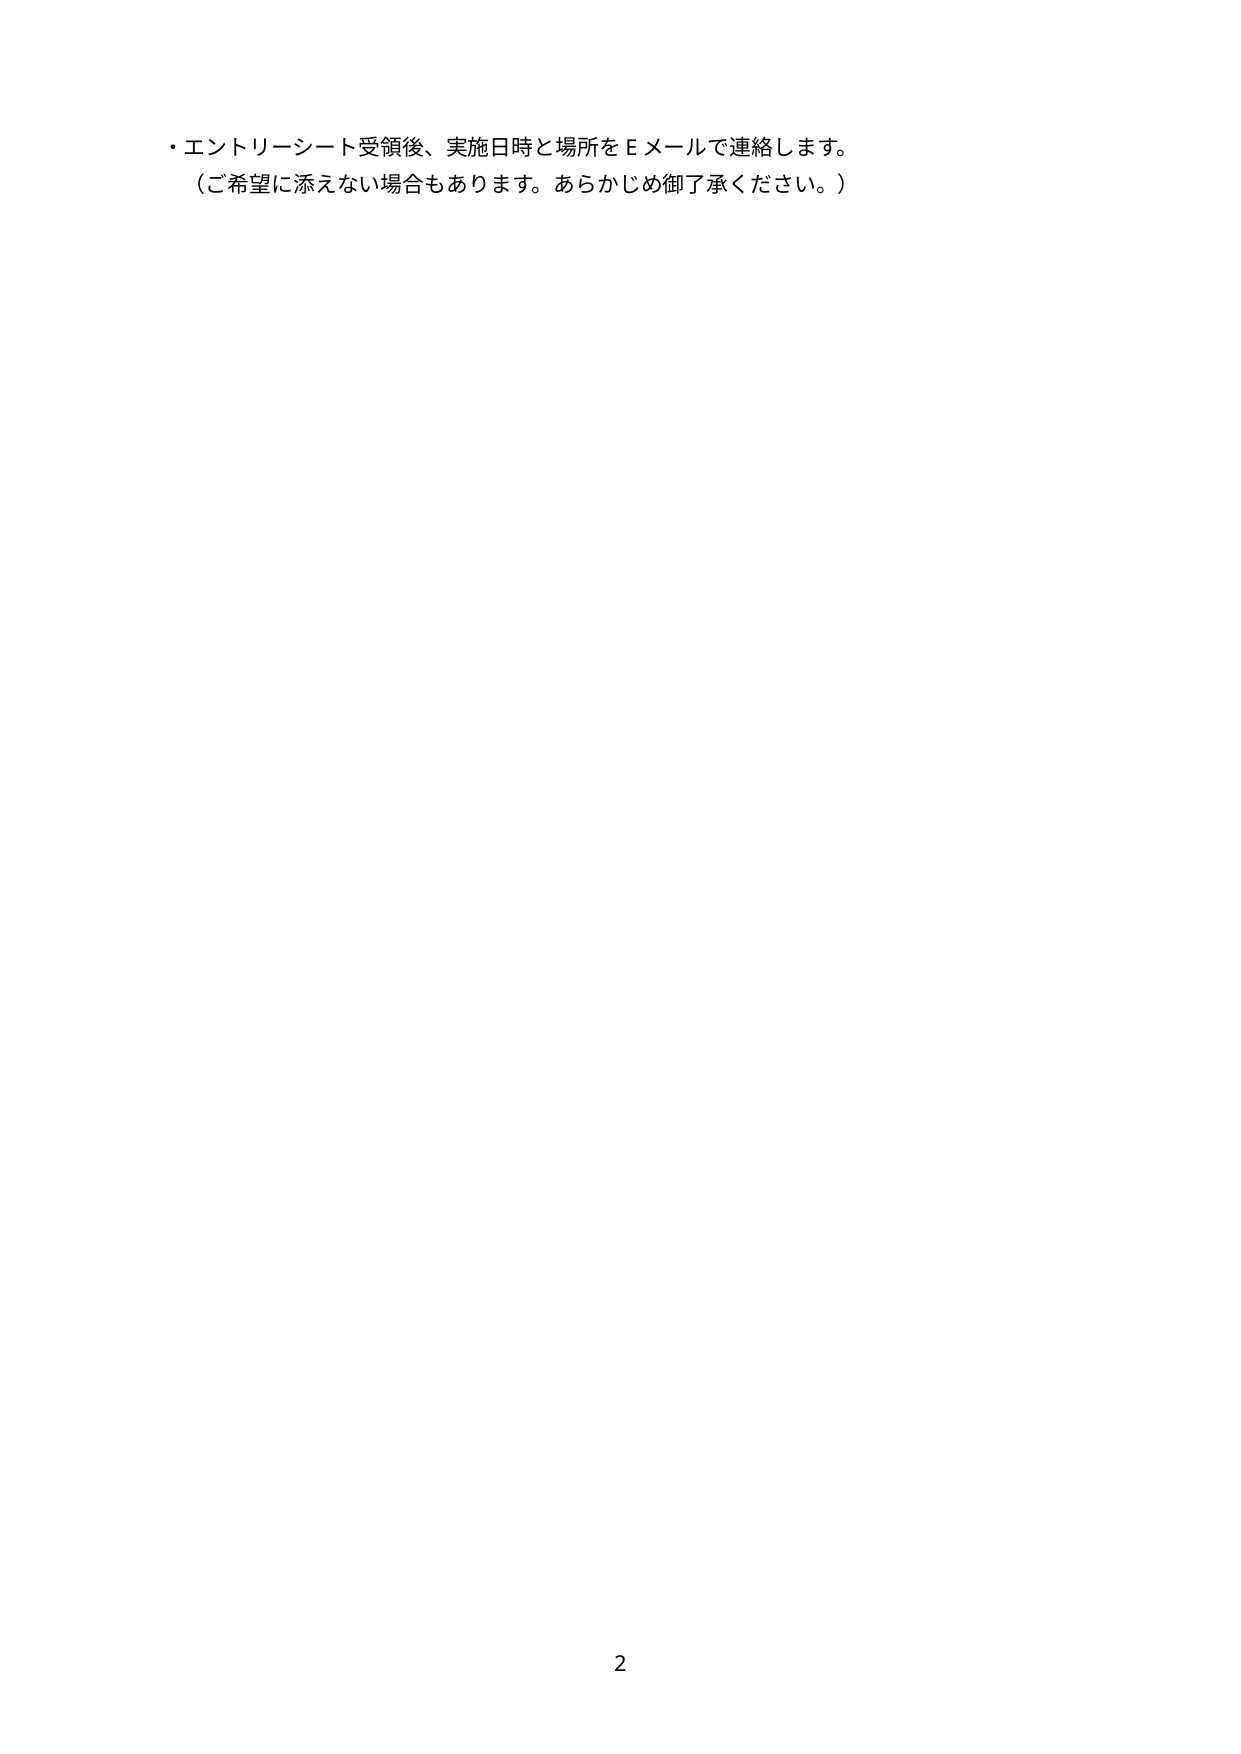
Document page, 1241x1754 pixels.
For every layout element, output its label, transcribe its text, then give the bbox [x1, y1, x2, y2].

text （ご希望に添えない場合もあります。あらかじめ御了承ください。） [118, 164, 1122, 202]
text ・エントリーシート受領後、実施日時と場所をEメールで連絡します。 [118, 127, 1122, 164]
